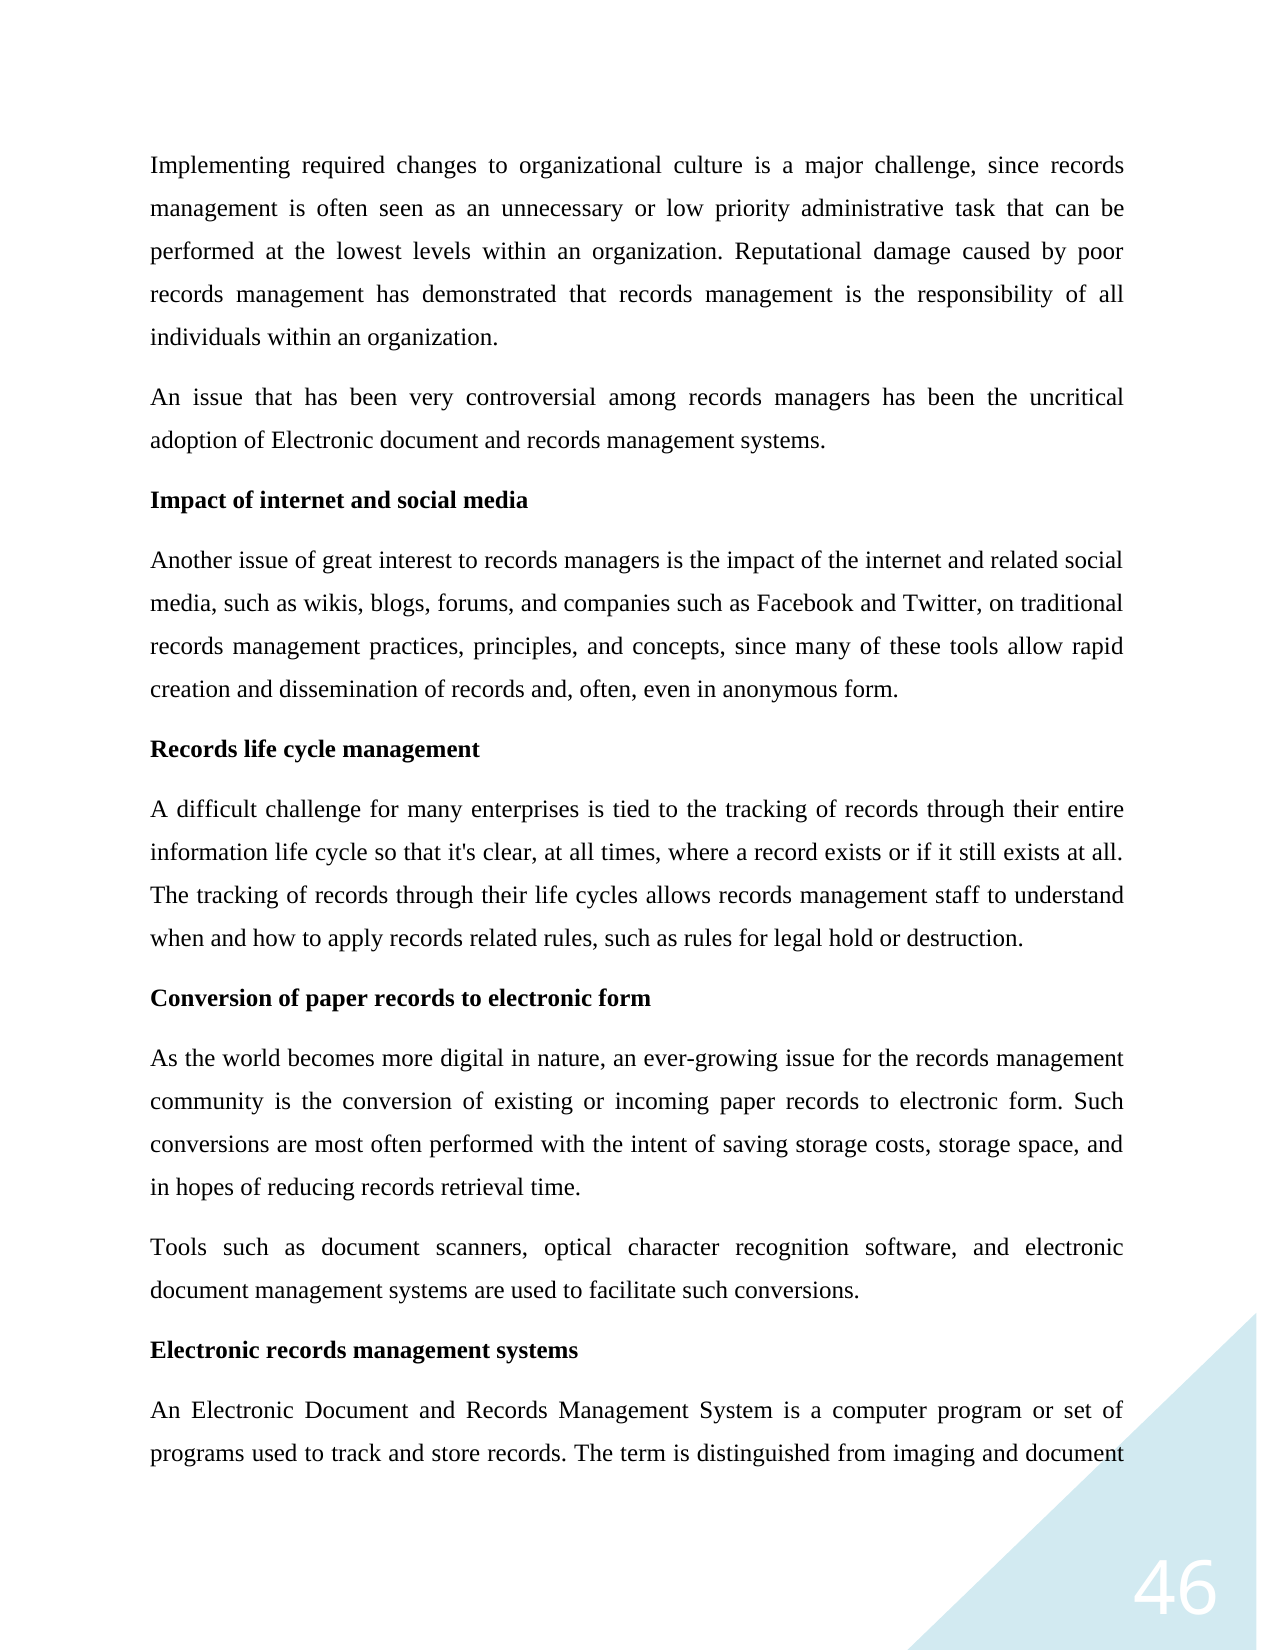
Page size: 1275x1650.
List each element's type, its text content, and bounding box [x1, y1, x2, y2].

text Impact of internet and social media [150, 485, 1125, 514]
text Electronic records management systems [150, 1335, 1125, 1364]
text Conversion of paper records to electronic form [150, 983, 1125, 1012]
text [150, 1395, 1125, 1467]
text Implementing required changes to organizational culture is a major challenge, since records management is often seen as an unnecessary or low priority administrative task that can be performed at the lowest levels within an organization. Reputational damage caused by poor records management has demonstrated that records management is the responsibility of all individuals within an organization. [150, 150, 1125, 351]
text Records life cycle management [150, 734, 1125, 763]
text An issue that has been very controversial among records managers has been the uncritical adoption of Electronic document and records management systems. [150, 382, 1125, 454]
text As the world becomes more digital in nature, an ever-growing issue for the records management community is the conversion of existing or incoming paper records to electronic form. Such conversions are most often performed with the intent of saving storage costs, storage space, and in hopes of reducing records retrieval time. [150, 1043, 1125, 1201]
text A difficult challenge for many enterprises is tied to the tracking of records through their entire information life cycle so that it's clear, at all times, where a record exists or if it still exists at all. The tracking of records through their life cycles allows records management staff to understand when and how to apply records related rules, such as rules for legal hold or destruction. [150, 794, 1125, 952]
text Another issue of great interest to records managers is the impact of the internet and related social media, such as wikis, blogs, forums, and companies such as Facebook and Twitter, on traditional records management practices, principles, and concepts, since many of these tools allow rapid creation and dissemination of records and, often, even in anonymous form. [150, 545, 1125, 703]
text Tools such as document scanners, optical character recognition software, and electronic document management systems are used to facilitate such conversions. [150, 1232, 1125, 1304]
